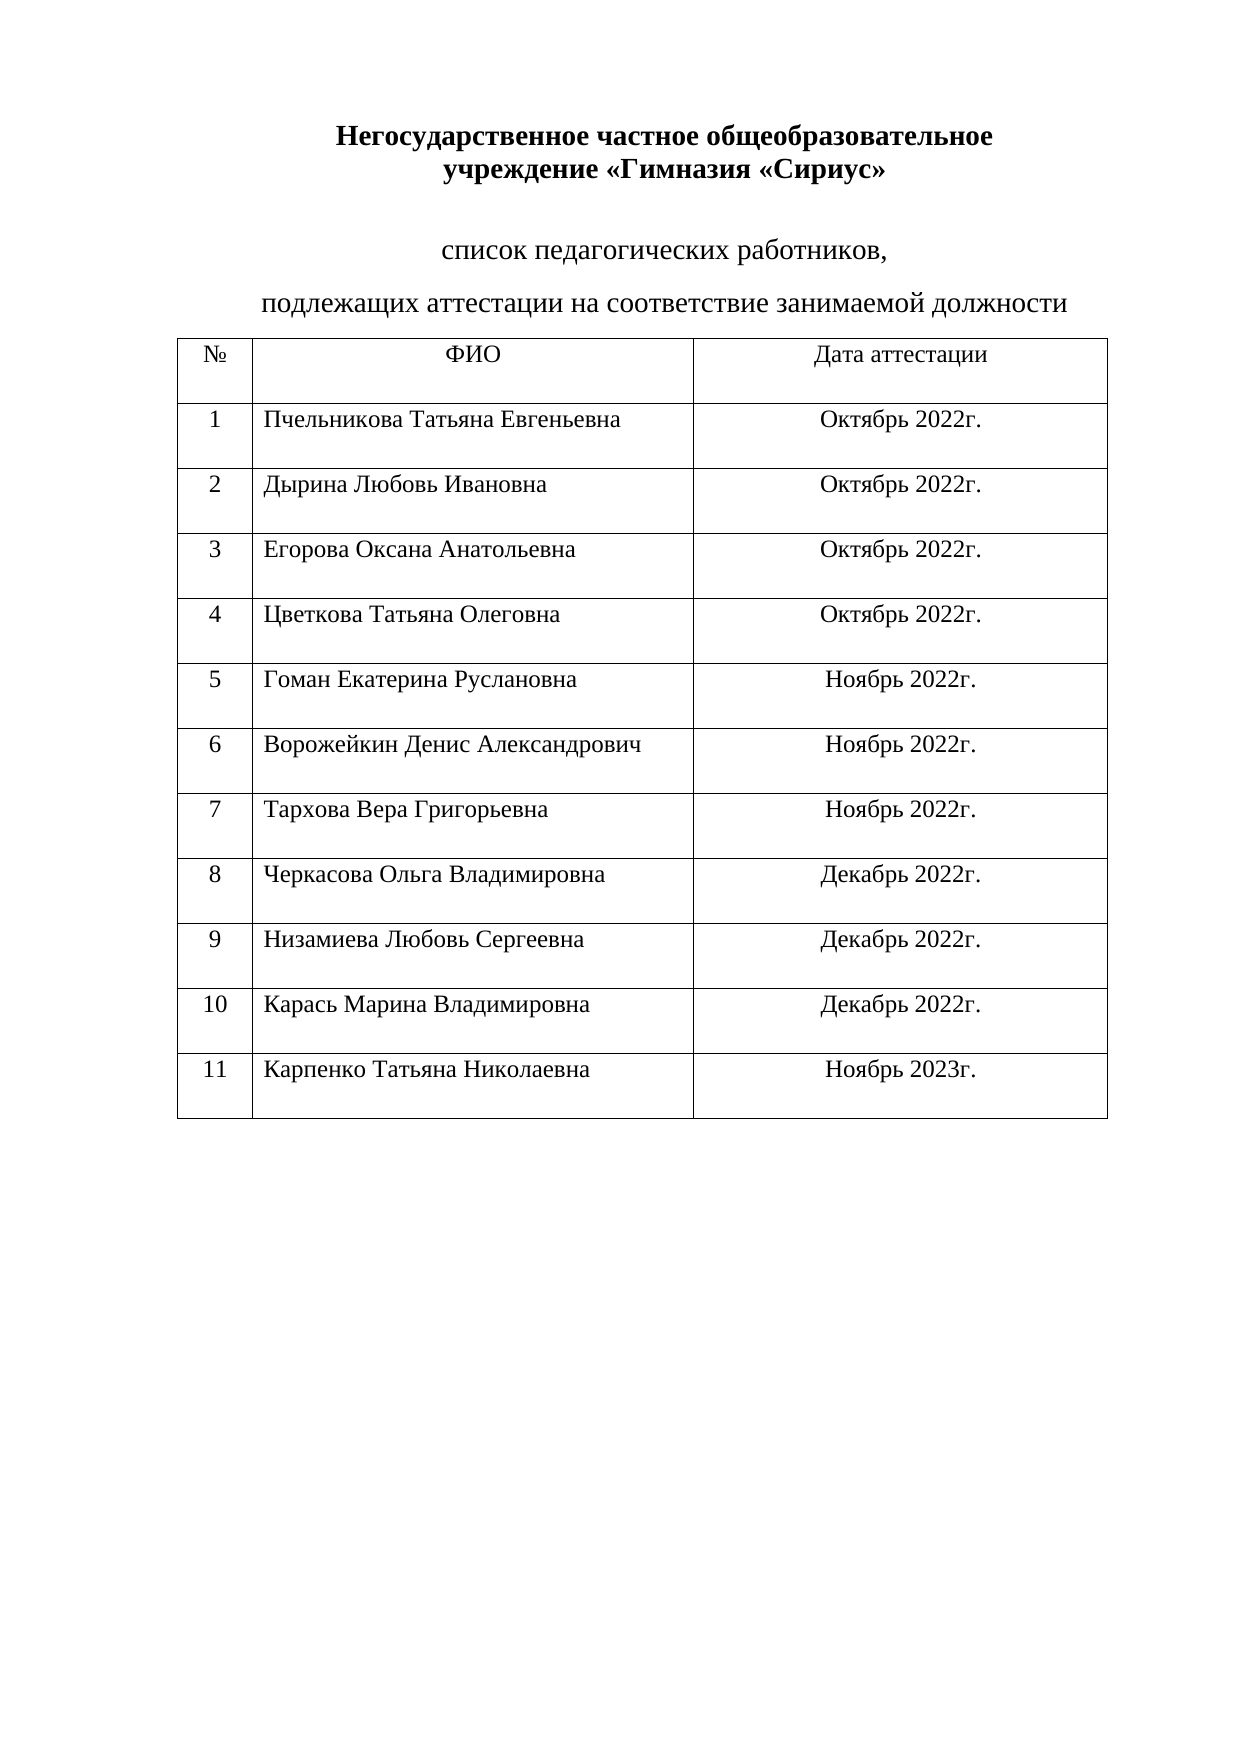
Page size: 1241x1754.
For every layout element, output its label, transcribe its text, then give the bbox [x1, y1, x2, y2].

table_cell Октябрь 2022г. [694, 469, 1107, 533]
table_cell 2 [178, 469, 252, 533]
table_cell 10 [178, 989, 252, 1053]
text Негосударственное частное общеобразовательное [177, 118, 1152, 152]
table_cell Пчельникова Татьяна Евгеньевна [253, 404, 693, 468]
table_cell 7 [178, 794, 252, 858]
text подлежащих аттестации на соответствие занимаемой должности [177, 285, 1152, 318]
table_cell 4 [178, 599, 252, 663]
table_cell Декабрь 2022г. [694, 989, 1107, 1053]
table_cell 8 [178, 859, 252, 923]
table_cell Ворожейкин Денис Александрович [253, 729, 693, 793]
table_cell Ноябрь 2022г. [694, 794, 1107, 858]
table_cell Декабрь 2022г. [694, 859, 1107, 923]
table_cell Ноябрь 2023г. [694, 1054, 1107, 1118]
table_header № [178, 339, 252, 403]
table_cell 6 [178, 729, 252, 793]
table_cell 1 [178, 404, 252, 468]
table_cell Низамиева Любовь Сергеевна [253, 924, 693, 988]
table_cell Тархова Вера Григорьевна [253, 794, 693, 858]
table_cell Октябрь 2022г. [694, 404, 1107, 468]
table_cell 5 [178, 664, 252, 728]
table_cell Гоман Екатерина Руслановна [253, 664, 693, 728]
table_cell Дырина Любовь Ивановна [253, 469, 693, 533]
table_cell 9 [178, 924, 252, 988]
table_header ФИО [253, 339, 693, 403]
table_cell Черкасова Ольга Владимировна [253, 859, 693, 923]
table_cell Ноябрь 2022г. [694, 729, 1107, 793]
table_cell Октябрь 2022г. [694, 534, 1107, 598]
table_cell Карась Марина Владимировна [253, 989, 693, 1053]
table_cell 3 [178, 534, 252, 598]
table_header Дата аттестации [694, 339, 1107, 403]
table_cell Декабрь 2022г. [694, 924, 1107, 988]
table_cell Егорова Оксана Анатольевна [253, 534, 693, 598]
table_cell Октябрь 2022г. [694, 599, 1107, 663]
table_cell Карпенко Татьяна Николаевна [253, 1054, 693, 1118]
table_cell Цветкова Татьяна Олеговна [253, 599, 693, 663]
text учреждение «Гимназия «Сириус» [177, 152, 1152, 185]
text список педагогических работников, [177, 232, 1152, 266]
table_cell Ноябрь 2022г. [694, 664, 1107, 728]
table_cell 11 [178, 1054, 252, 1118]
